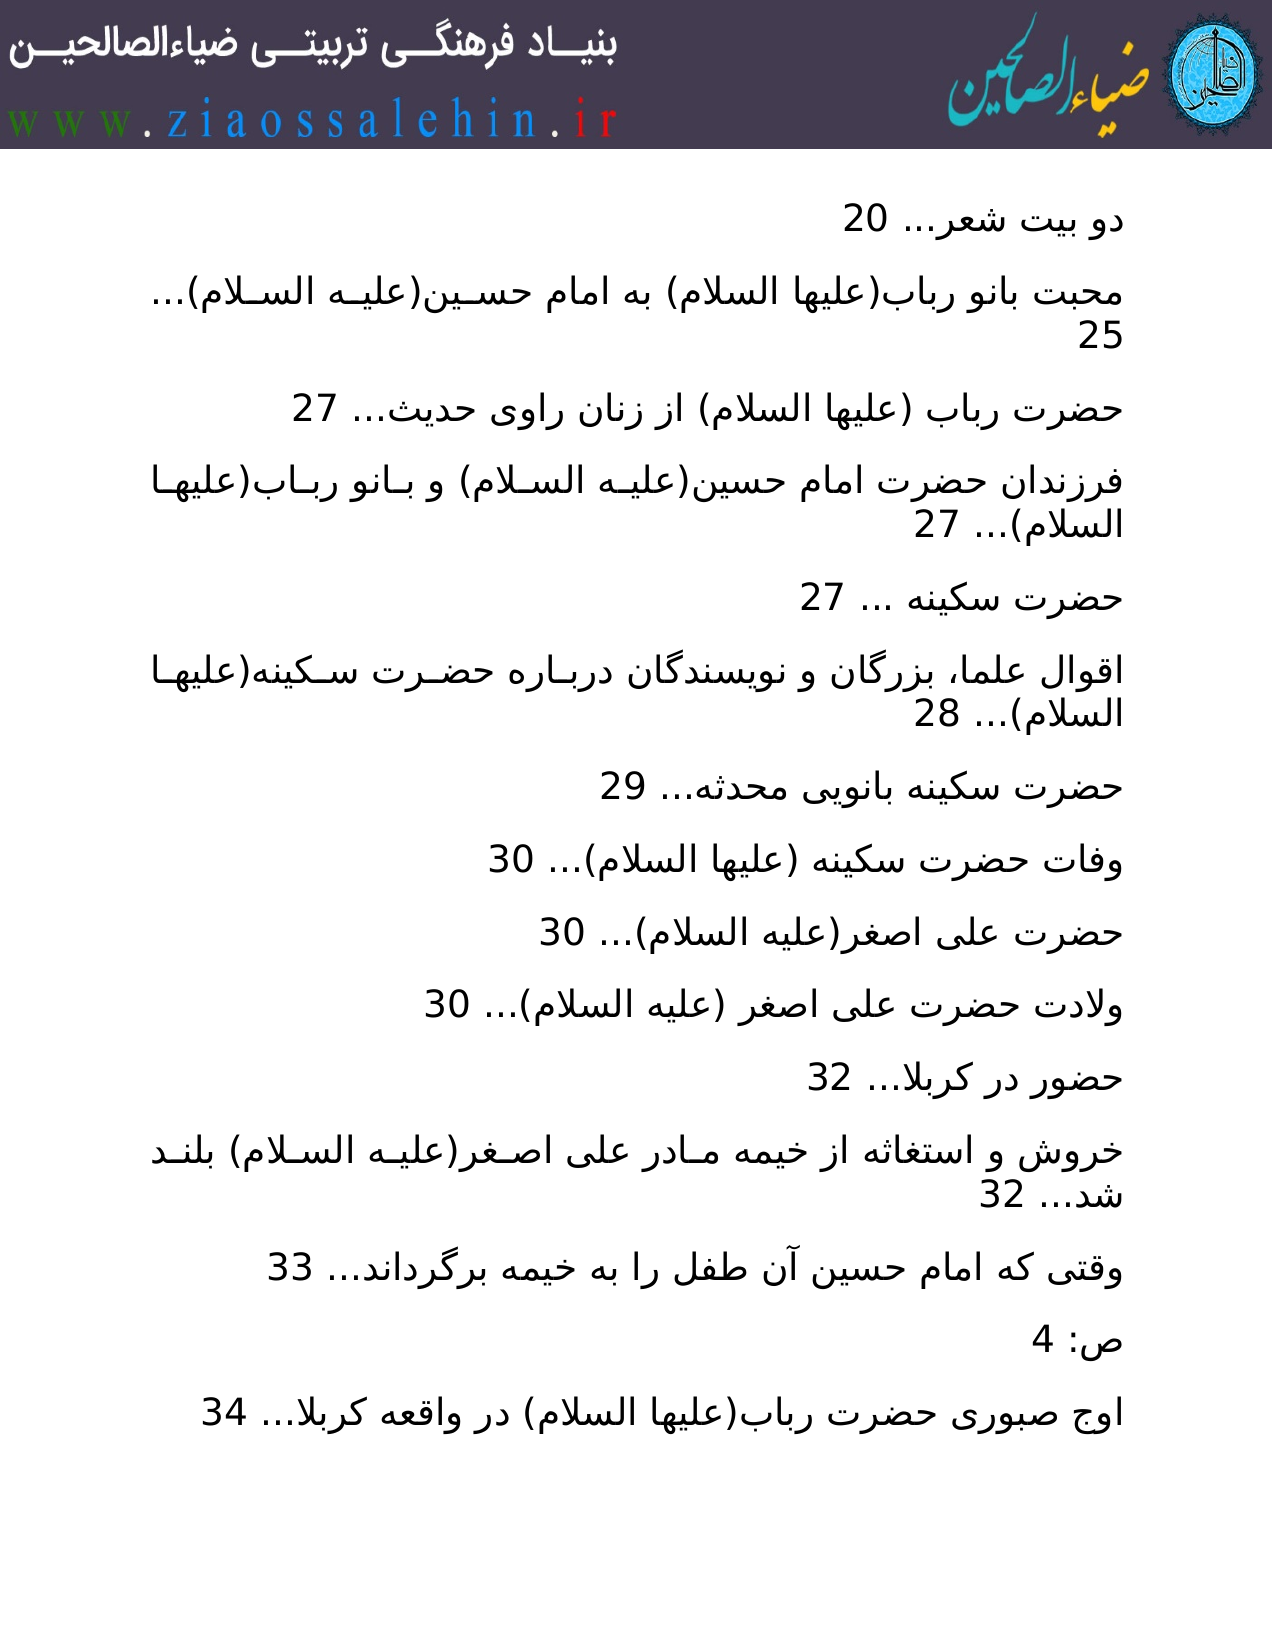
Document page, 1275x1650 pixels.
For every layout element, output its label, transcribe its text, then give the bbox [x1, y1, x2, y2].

text حضرت سکینه ... 27 [150, 575, 1125, 619]
text حضرت علی اصغر(علیه السلام)... 30 [150, 910, 1125, 954]
text حضور در کربلا... 32 [150, 1056, 1125, 1099]
text اوج صبوری حضرت رباب(علیها السلام) در واقعه کربلا... 34 [150, 1391, 1125, 1434]
text دو بیت شعر... 20 [150, 197, 1125, 241]
text حضرت سکینه بانویی محدثه... 29 [150, 765, 1125, 808]
picture [0, 0, 1272, 149]
text وفات حضرت سکینه (علیها السلام)... 30 [150, 837, 1125, 881]
text اقوال علما، بزرگان و نویسندگان درباره حضرت سکینه(علیها السلام)... 28 [150, 648, 1125, 736]
text محبت بانو رباب(علیها السلام) به امام حسین(علیه السلام)... 25 [150, 270, 1125, 357]
text وقتی که امام حسین آن طفل را به خیمه برگرداند... 33 [150, 1245, 1125, 1289]
text حضرت رباب (علیها السلام) از زنان راوی حدیث... 27 [150, 386, 1125, 430]
text ص: 4 [150, 1318, 1125, 1362]
text فرزندان حضرت امام حسین(علیه السلام) و بانو رباب(علیها السلام)... 27 [150, 459, 1125, 546]
text ولادت حضرت علی اصغر (علیه السلام)... 30 [150, 983, 1125, 1027]
text خروش و استغاثه از خیمه مادر علی اصغر(علیه السلام) بلند شد... 32 [150, 1129, 1125, 1216]
